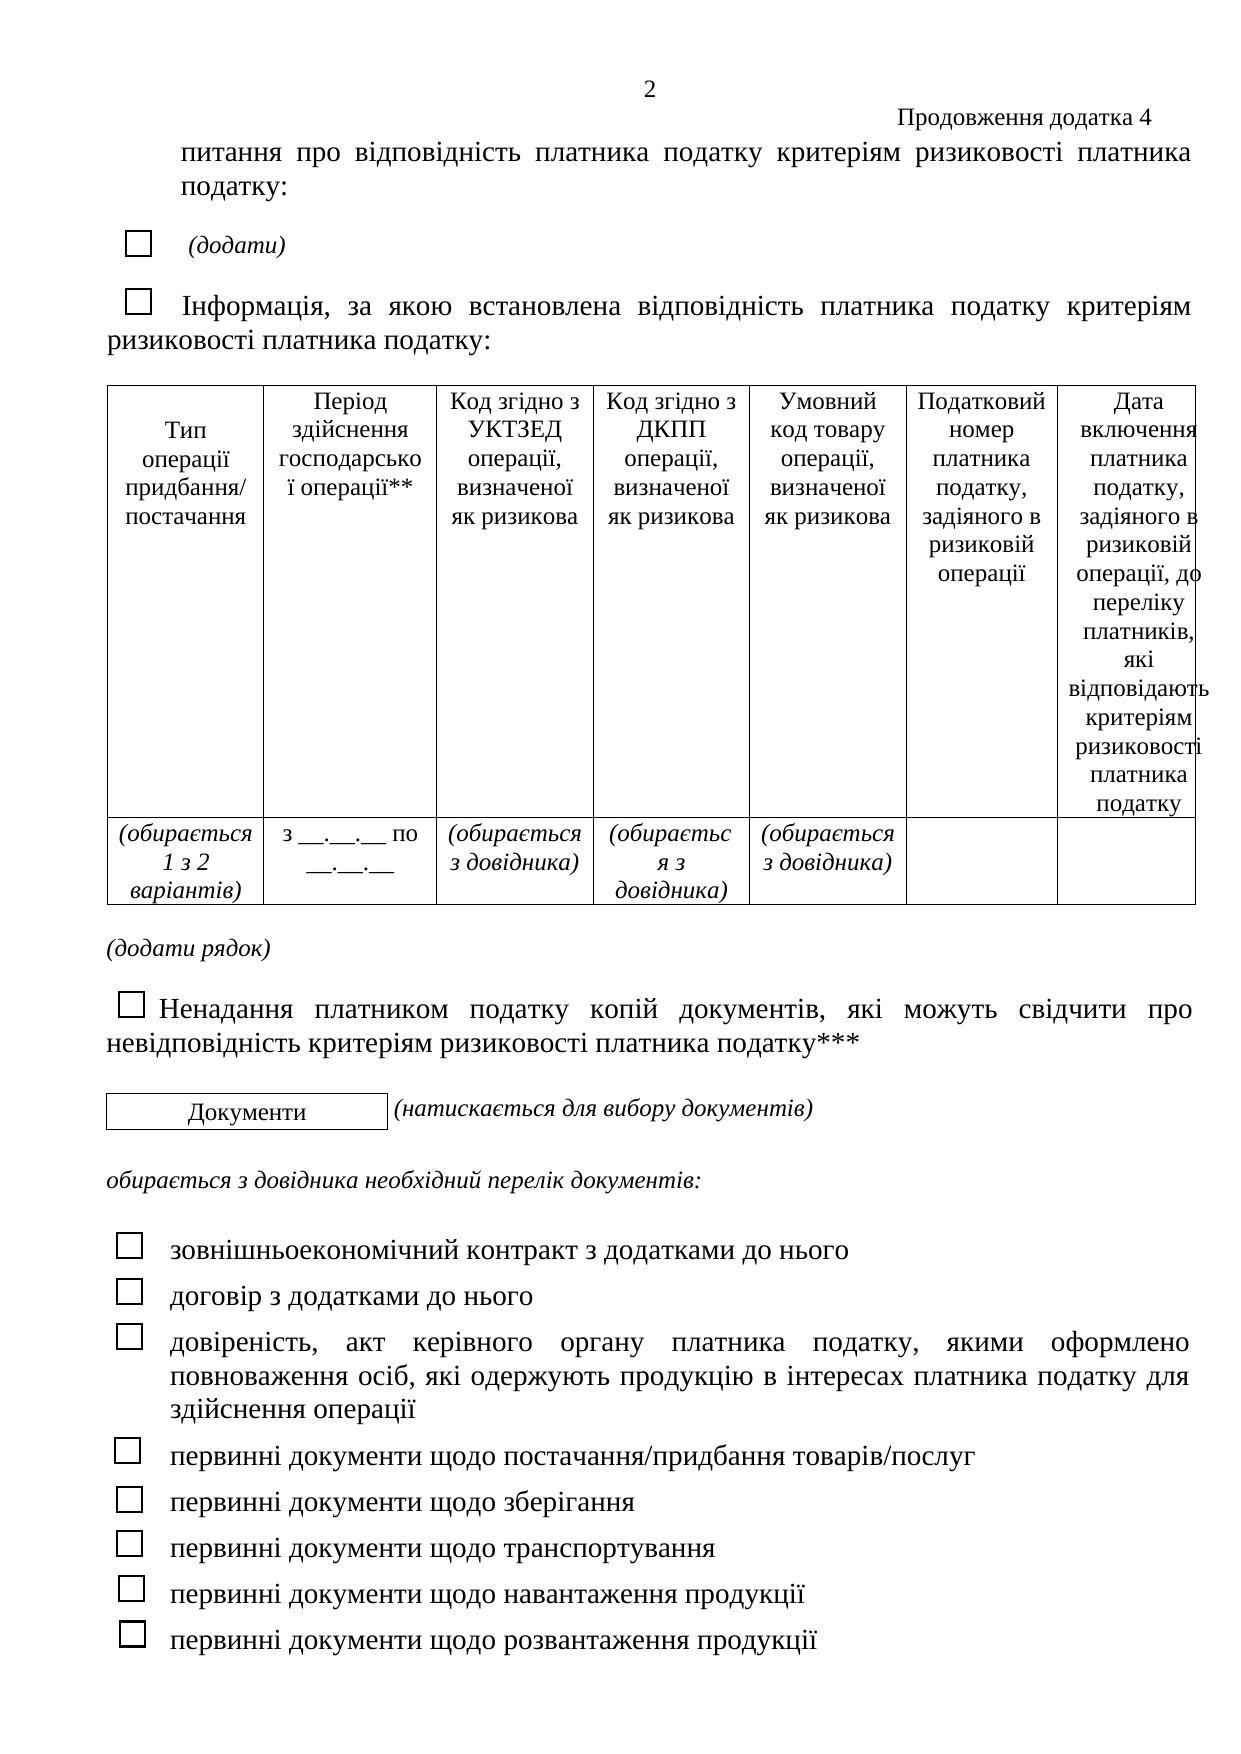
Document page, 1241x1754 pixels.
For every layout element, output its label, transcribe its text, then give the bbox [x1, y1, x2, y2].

table_cell первинні документи щодо розвантаження продукції [164, 1616, 1196, 1662]
table_header [103, 1226, 163, 1272]
table_cell первинні документи щодо навантаження продукції [164, 1570, 1196, 1616]
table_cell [104, 131, 1196, 909]
table_cell первинні документи щодо зберігання [164, 1478, 1196, 1523]
table_header [103, 1090, 390, 1134]
table_cell [103, 1616, 163, 1662]
table_header зовнішньоекономічний контракт з додатками до нього [164, 1226, 1196, 1272]
table_cell [103, 1524, 163, 1569]
table_header обирається з довідника необхідний перелік документів: [103, 1163, 1196, 1197]
table_cell [103, 1272, 163, 1318]
table_cell [103, 1318, 163, 1431]
table_cell [103, 1478, 163, 1523]
table_cell договір з додатками до нього [164, 1272, 1196, 1318]
table_cell первинні документи щодо транспортування [164, 1524, 1196, 1569]
table_header (натискається для вибору документів) [390, 1090, 1196, 1134]
table_cell [103, 1570, 163, 1616]
table_cell первинні документи щодо постачання/придбання товарів/послуг [164, 1431, 1196, 1477]
table_header (додати рядок) Ненадання платником податку копій документів, які можуть свідчити про невідповідність критеріям ризиковості платника податку*** [103, 930, 1196, 1061]
table_cell довіреність, акт керівного органу платника податку, якими оформлено повноваження осіб, які одержують продукцію в інтересах платника податку для здійснення операції [164, 1318, 1196, 1431]
table_cell [103, 1431, 163, 1477]
